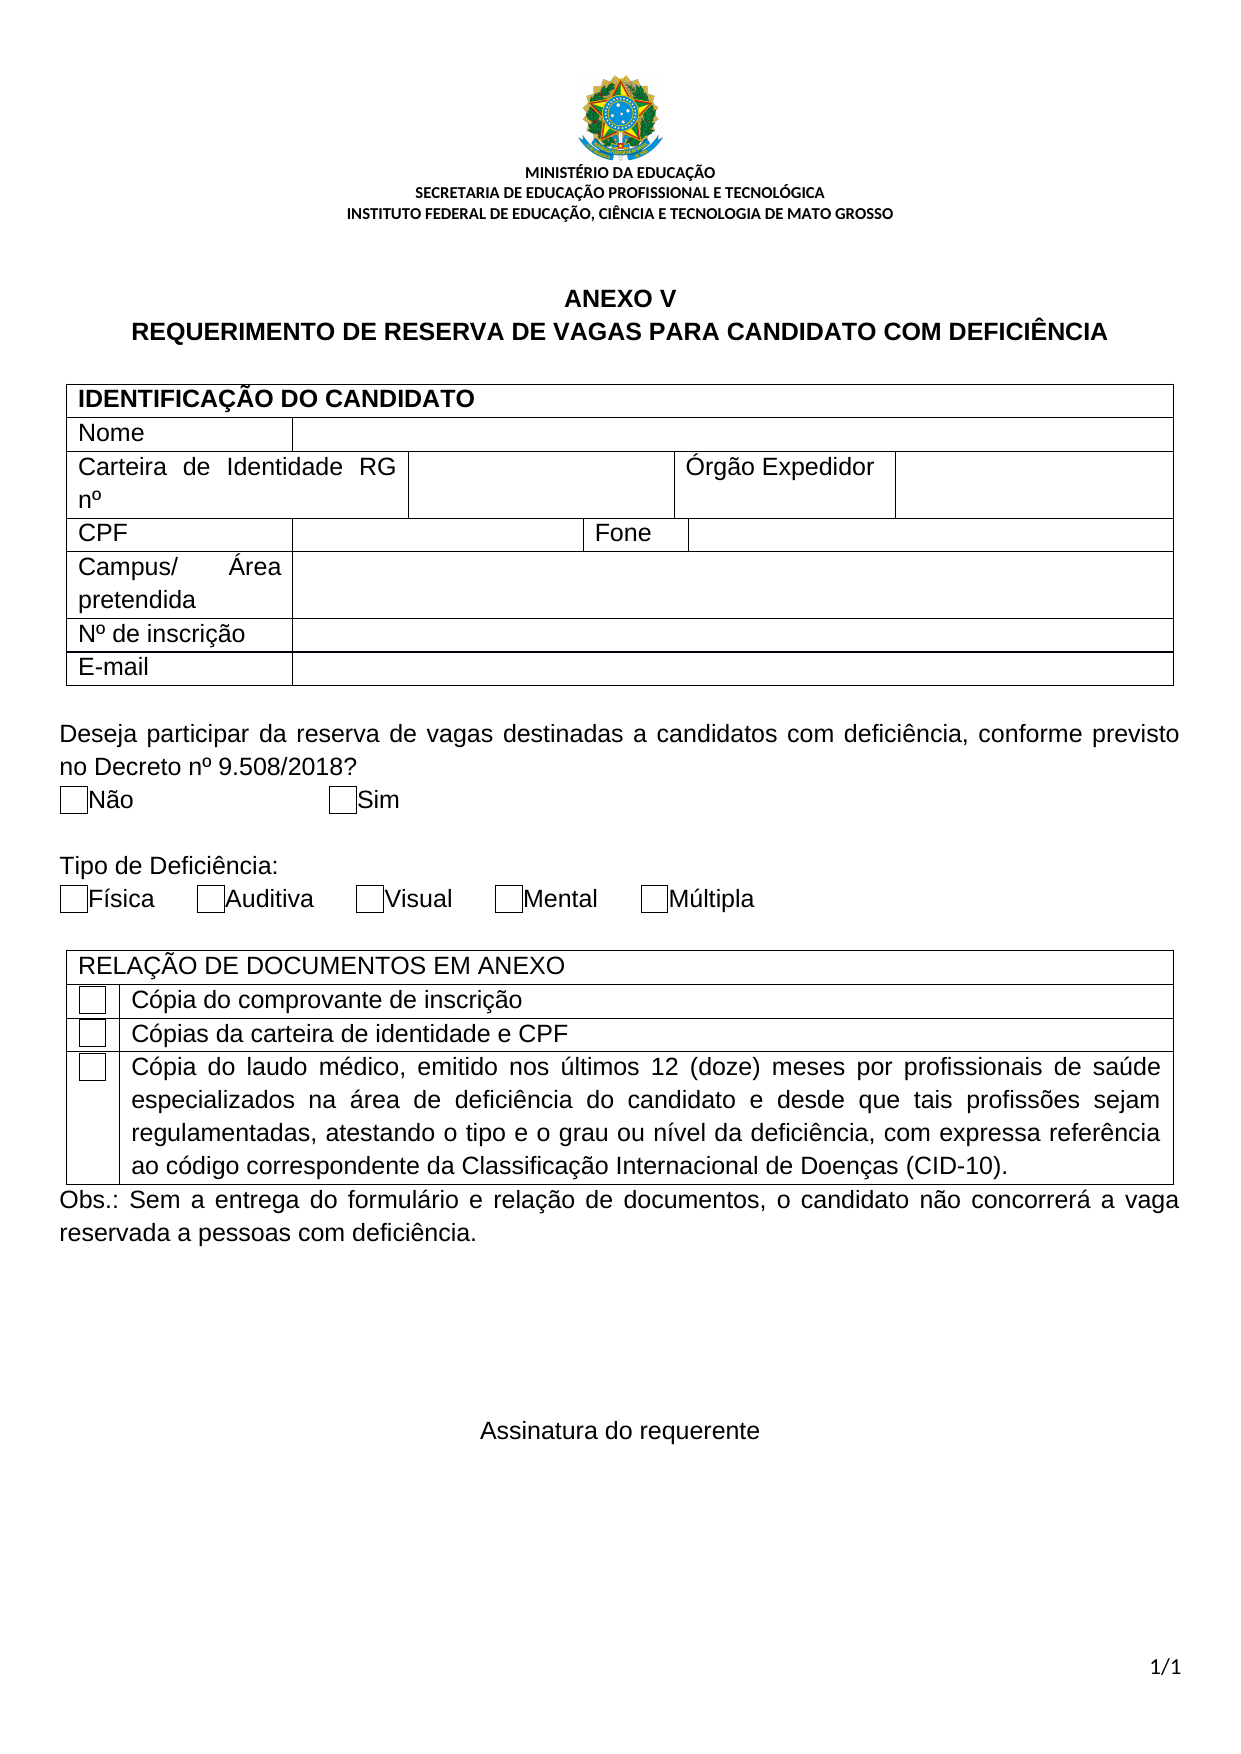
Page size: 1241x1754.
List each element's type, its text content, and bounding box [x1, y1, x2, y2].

table_cell [67, 985, 119, 1017]
table_cell Cópia do comprovante de inscrição [120, 985, 1173, 1017]
table_cell CPF [67, 519, 292, 551]
text Tipo de Deficiência: [59, 851, 1181, 880]
table_cell [67, 1052, 119, 1184]
table_cell Cópia do laudo médico, emitido nos últimos 12 (doze) meses por profissionais de saúde especializados na área de deficiência do candidato e desde que tais profissões sejam regulamentadas, atestando o tipo e o grau ou nível da deficiência, com expressa referência ao código correspondente da Classificação Internacional de Doenças (CID-10). [120, 1052, 1173, 1184]
picture [575, 73, 666, 163]
table_cell Campus/ Área pretendida [67, 552, 292, 618]
text REQUERIMENTO DE RESERVA DE VAGAS PARA CANDIDATO COM DEFICIÊNCIA [59, 317, 1181, 346]
table_cell Órgão Expedidor [675, 452, 895, 517]
table_cell [293, 418, 1173, 451]
table_cell [896, 452, 1173, 517]
table_cell [409, 452, 674, 517]
table_cell Cópias da carteira de identidade e CPF [120, 1019, 1173, 1051]
table_cell Nome [67, 418, 292, 451]
text Não Sim [59, 785, 1181, 814]
text Deseja participar da reserva de vagas destinadas a candidatos com deficiência, conforme previsto no Decreto nº 9.508/2018? [59, 719, 1181, 781]
table_cell E-mail [67, 653, 292, 685]
table_cell Nº de inscrição [67, 619, 292, 651]
text Obs.: Sem a entrega do formulário e relação de documentos, o candidato não concorrerá a vaga reservada a pessoas com deficiência. [59, 1185, 1181, 1247]
table_cell [293, 519, 583, 551]
table_cell [293, 619, 1173, 651]
table_cell Carteira de Identidade RG nº [67, 452, 408, 517]
table_header RELAÇÃO DE DOCUMENTOS EM ANEXO [67, 951, 1173, 984]
table_cell Fone [584, 519, 688, 551]
table_cell [293, 653, 1173, 685]
table_cell [293, 552, 1173, 618]
table_cell [689, 519, 1173, 551]
table_cell [67, 1019, 119, 1051]
text ANEXO V [59, 284, 1181, 313]
table_header IDENTIFICAÇÃO DO CANDIDATO [67, 385, 1173, 417]
text Assinatura do requerente [59, 1416, 1181, 1445]
text Física Auditiva Visual Mental Múltipla [59, 884, 1181, 913]
